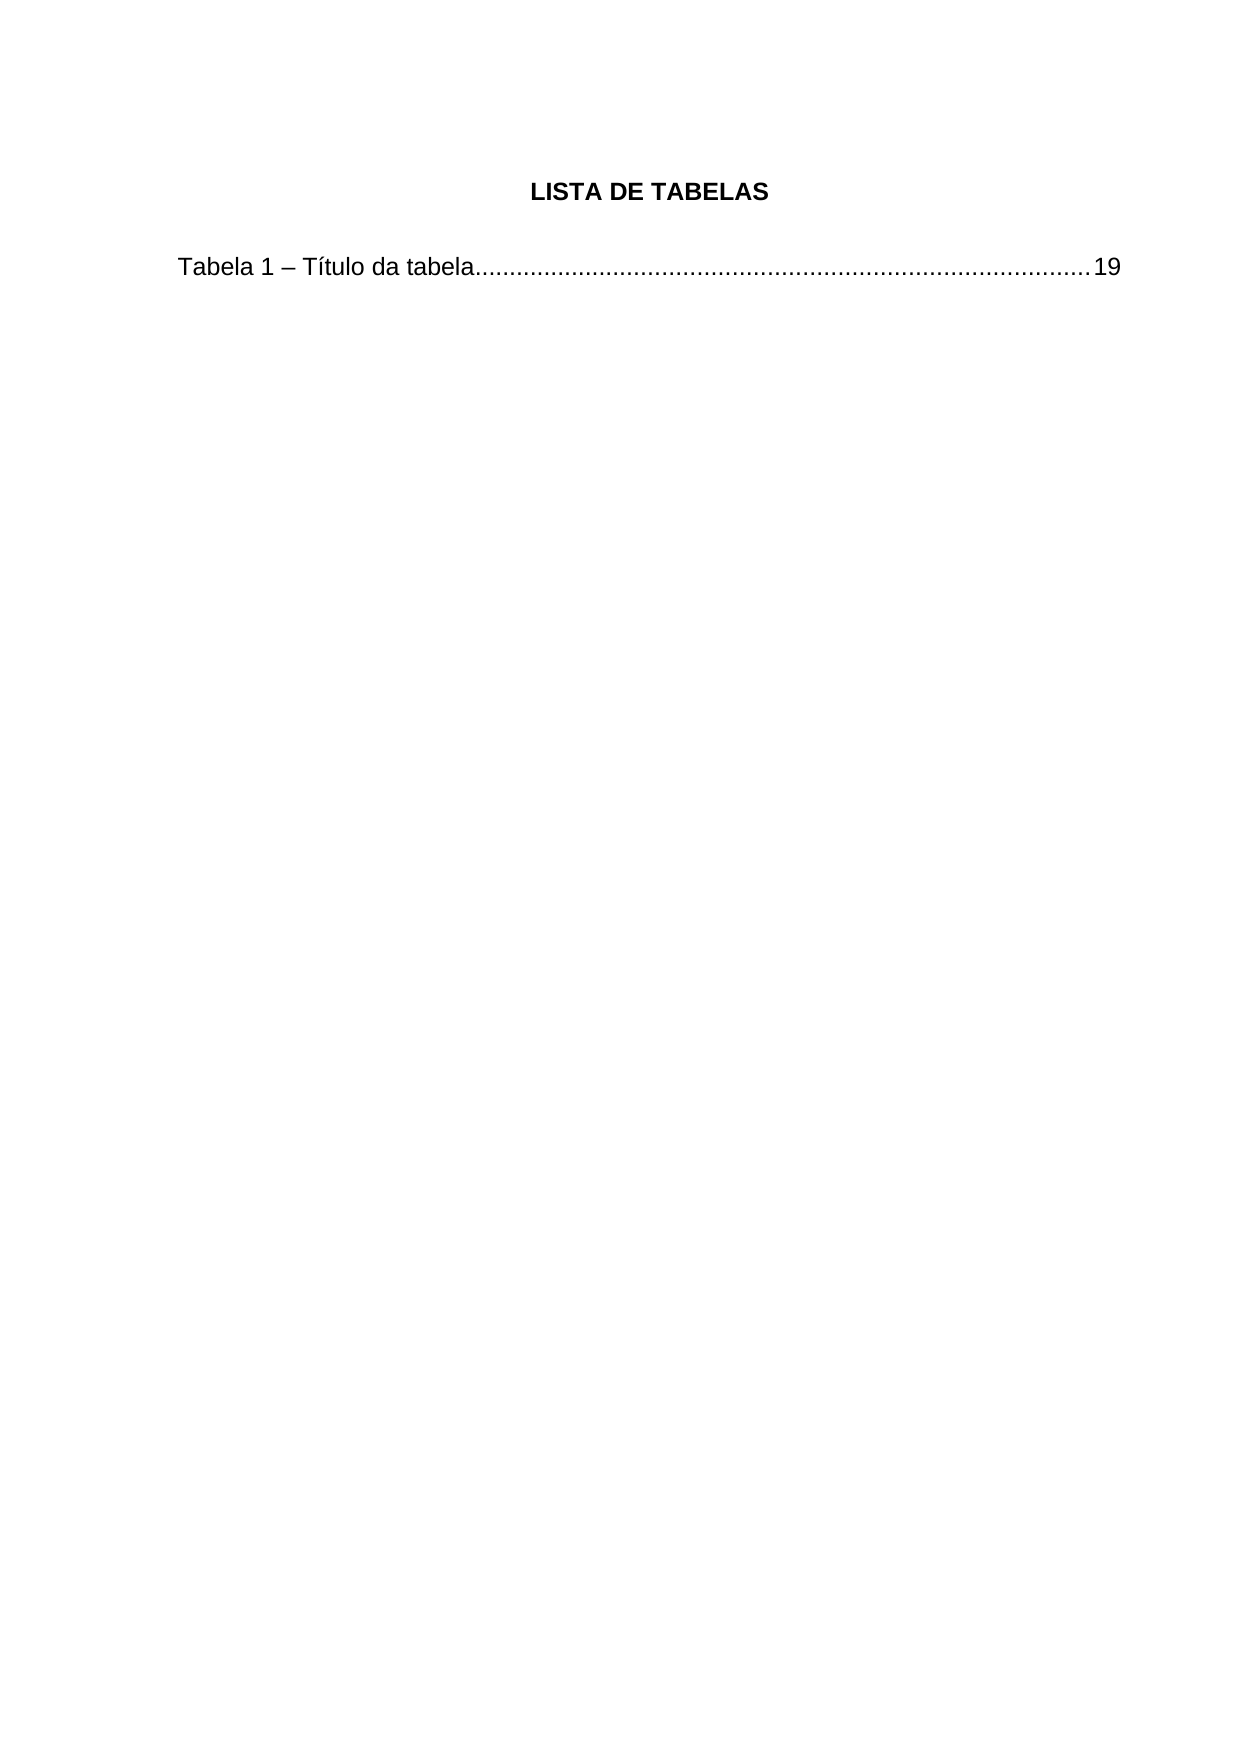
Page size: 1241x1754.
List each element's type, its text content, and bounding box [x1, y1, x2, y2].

text Lista de Tabelas [177, 177, 1122, 206]
text Tabela 1 – Título da tabela 19 [177, 252, 1122, 280]
